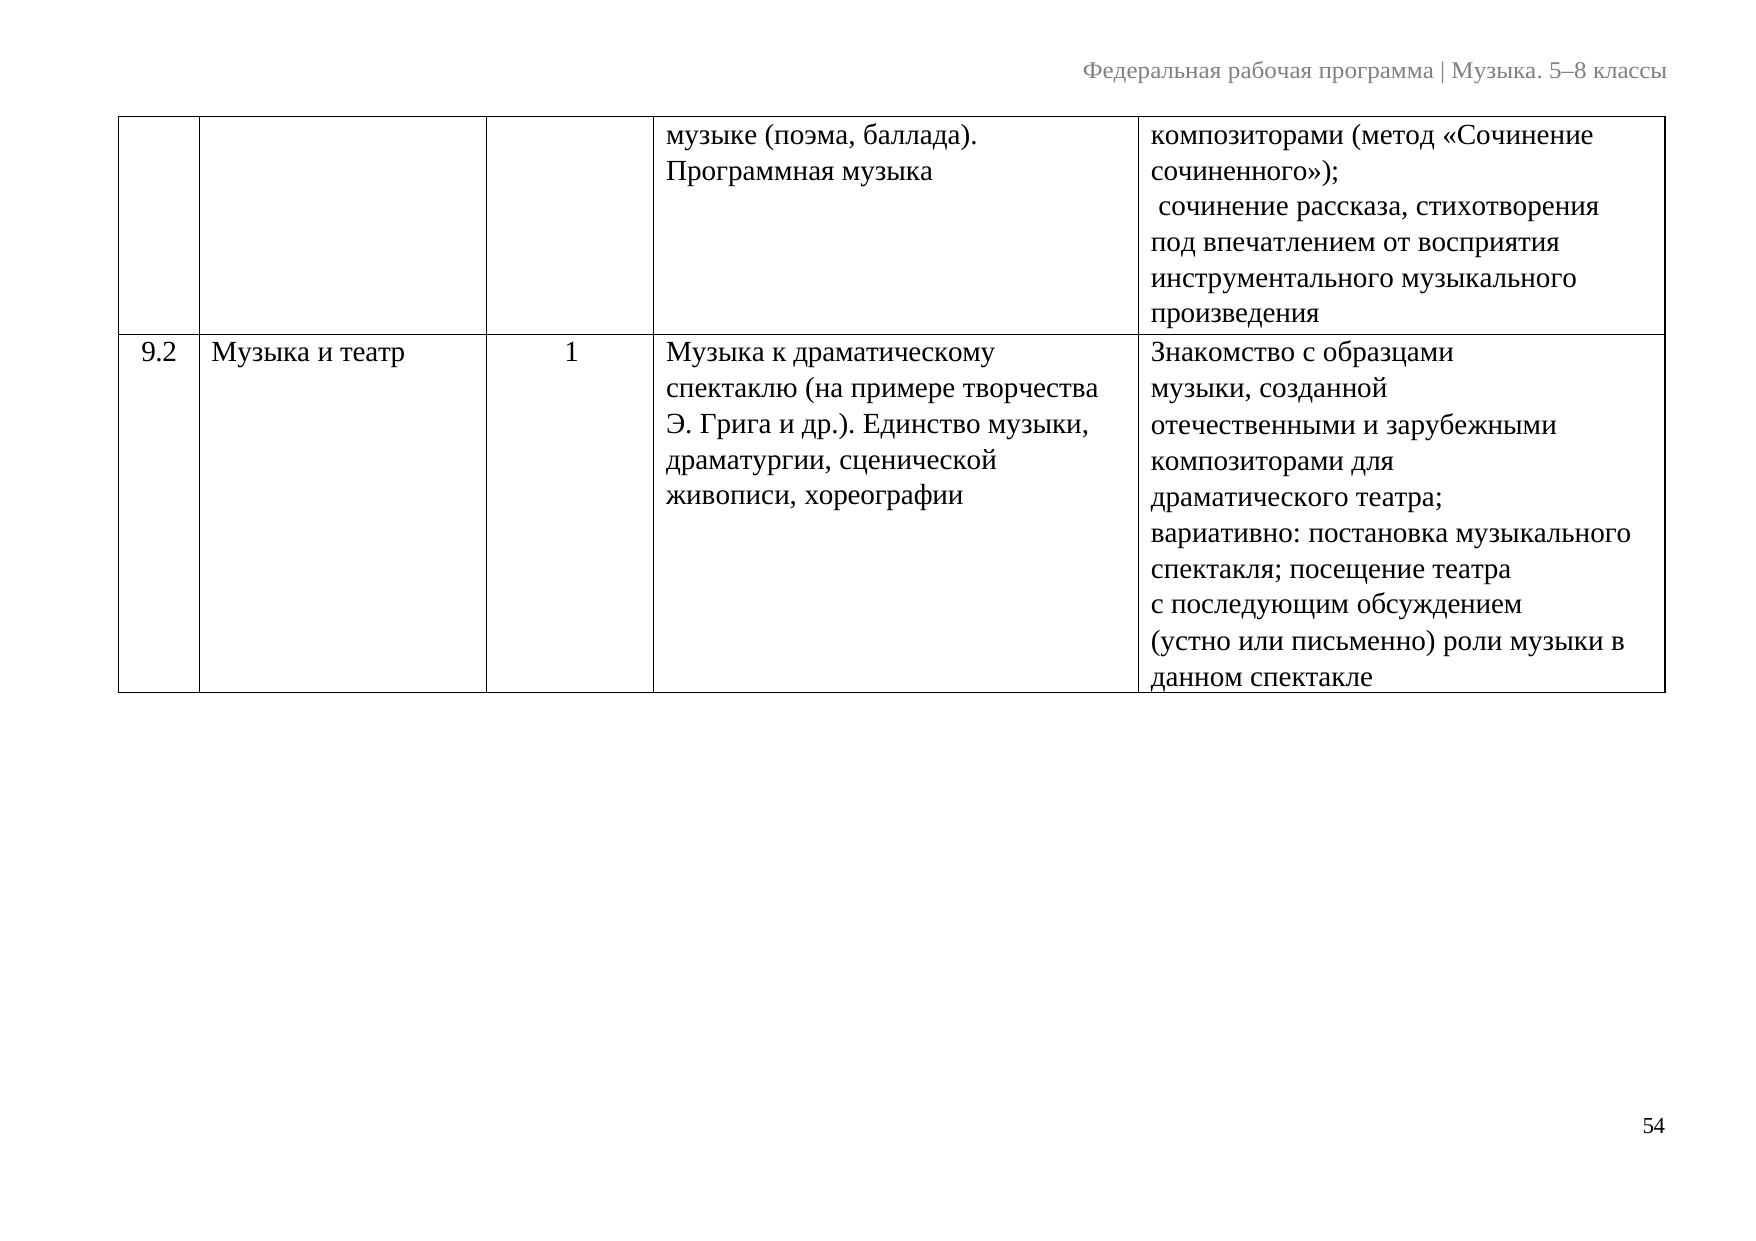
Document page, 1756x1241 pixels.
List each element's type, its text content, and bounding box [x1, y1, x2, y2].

table_cell 9.2 [119, 335, 199, 692]
table_header музыке (поэма, баллада). Программная музыка [654, 117, 1138, 333]
table_cell 1 [487, 335, 653, 692]
table_header композиторами (метод «Сочинение сочиненного»); сочинение рассказа, стихотворения под впечатлением от восприятия инструментального музыкального произведения [1139, 117, 1664, 333]
table_header [119, 117, 199, 333]
table_cell Знакомство с образцами музыки, созданной отечественными и зарубежными композиторами для драматического театра; вариативно: постановка музыкального спектакля; посещение театра с последующим обсуждением (устно или письменно) роли музыки в данном спектакле [1139, 335, 1664, 692]
table_cell Музыка и театр [200, 335, 486, 692]
table_header [200, 117, 486, 333]
table_cell Музыка к драматическому спектаклю (на примере творчества Э. Грига и др.). Единство музыки, драматургии, сценической живописи, хореографии [654, 335, 1138, 692]
table_header [487, 117, 653, 333]
